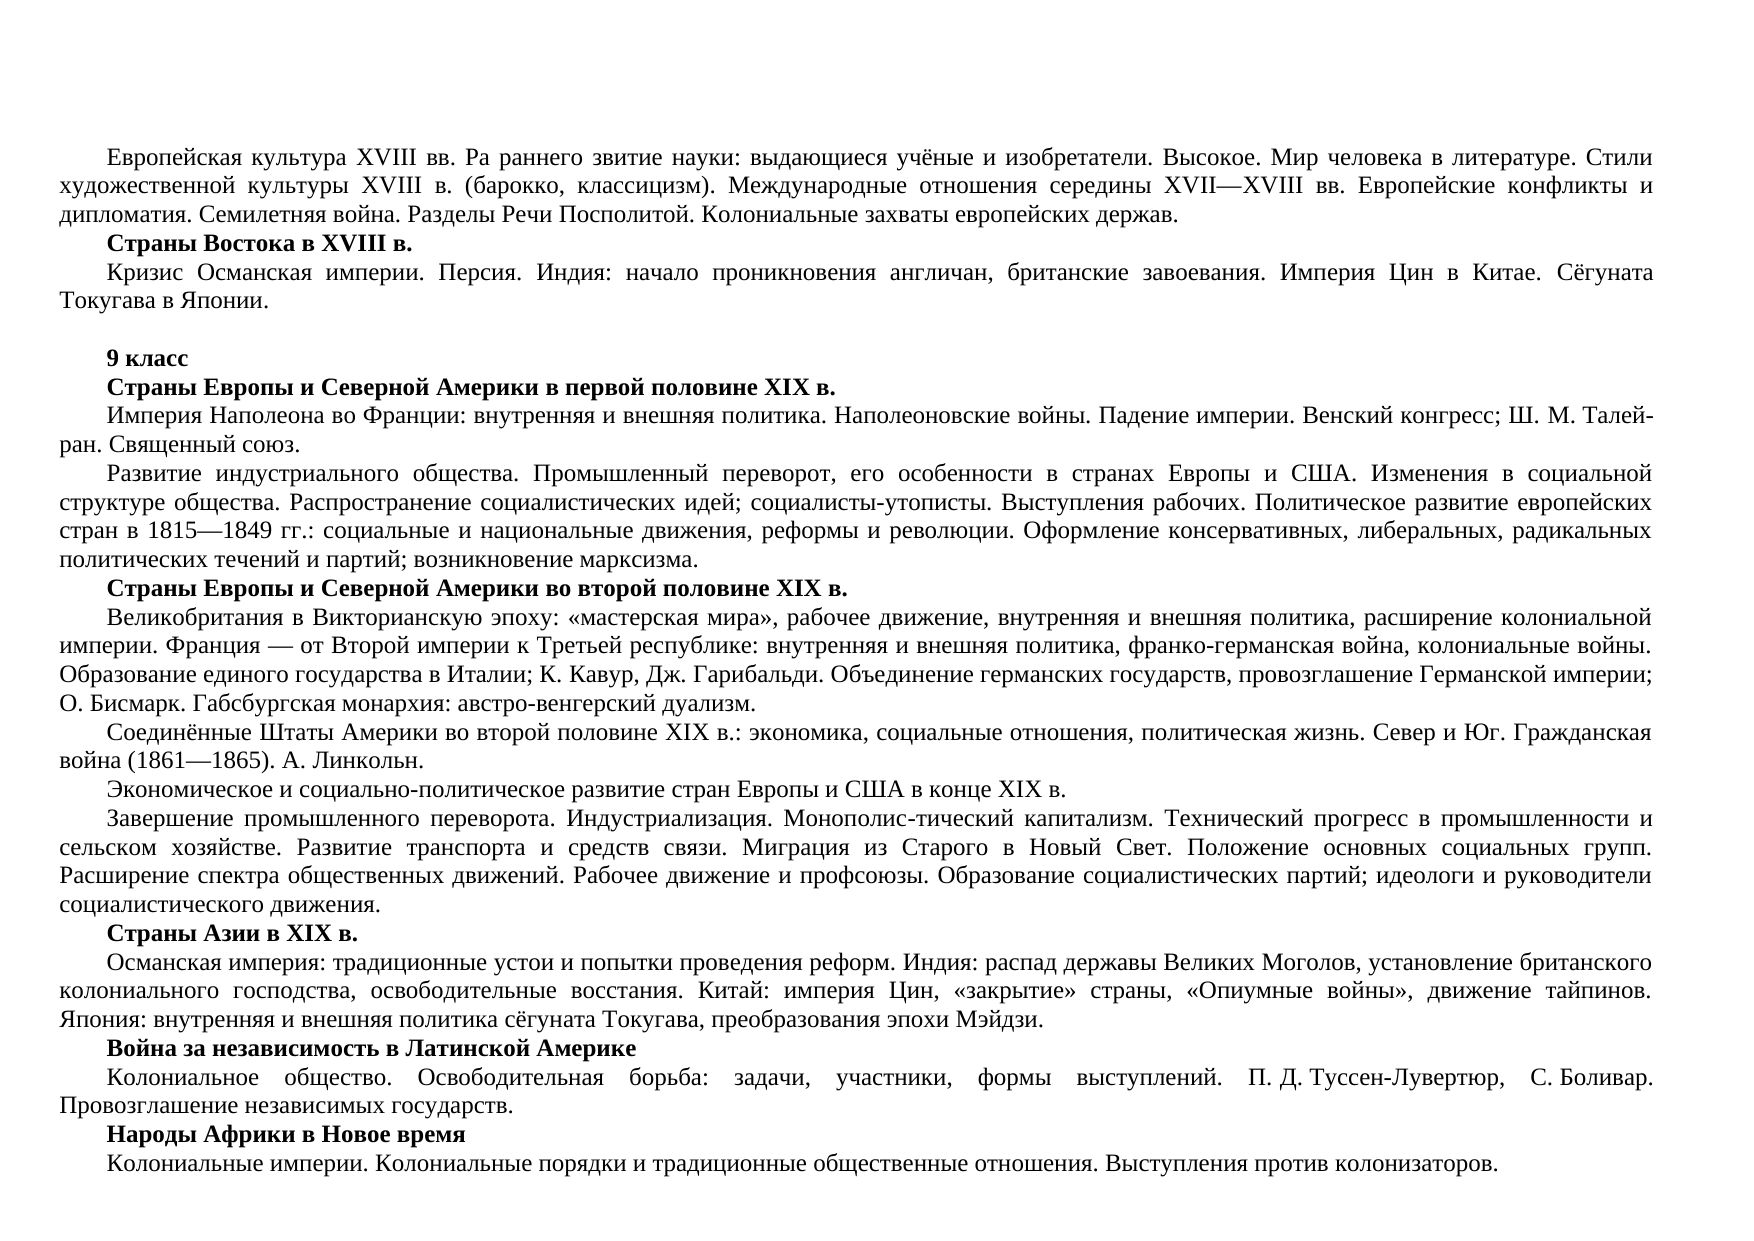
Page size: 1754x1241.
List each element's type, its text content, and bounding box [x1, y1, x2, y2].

text Османская империя: традиционные устои и попытки проведения реформ. Индия: распад державы Великих Моголов, установление британского колониального господства, освободительные восстания. Китай: империя Цин, «закрытие» страны, «Опиумные войны», движение тайпинов. Япония: внутренняя и внешняя политика сёгуната Токугава, преобразования эпохи Мэйдзи. [59, 947, 1654, 1033]
text Завершение промышленного переворота. Индустриализация. Монополис-тический капитализм. Технический прогресс в промышленности и сельском хозяйстве. Развитие транспорта и средств связи. Миграция из Старого в Новый Свет. Положение основных социальных групп. Расширение спектра общественных движений. Рабочее движение и профсоюзы. Образование социалистических партий; идеологи и руководители социалистического движения. [59, 803, 1654, 918]
text Европейская культура XVIII вв. Ра раннего звитие науки: выдающиеся учёные и изобретатели. Высокое. Мир человека в литературе. Стили художественной культуры XVIII в. (барокко, классицизм). Международные отношения середины XVII—XVIII вв. Европейские конфликты и дипломатия. Семилетняя война. Разделы Речи Посполитой. Колониальные захваты европейских держав. [59, 142, 1654, 228]
text Народы Африки в Новое время [59, 1119, 1654, 1148]
text Война за независимость в Латинской Америке [59, 1033, 1654, 1062]
text Колониальное общество. Освободительная борьба: задачи, участники, формы выступлений. П. Д. Туссен-Лувертюр, С. Боливар. Провозглашение независимых государств. [59, 1062, 1654, 1119]
text Соединённые Штаты Америки во второй половине ХIХ в.: экономика, социальные отношения, политическая жизнь. Север и Юг. Гражданская война (1861—1865). А. Линкольн. [59, 717, 1654, 774]
text Империя Наполеона во Франции: внутренняя и внешняя политика. Наполеоновские войны. Падение империи. Венский конгресс; Ш. М. Талей-ран. Священный союз. [59, 401, 1654, 458]
text 9 класс [59, 343, 1654, 372]
text Страны Азии в ХIХ в. [59, 918, 1654, 947]
text Страны Востока в XVIII в. [321, 228, 1654, 257]
text Страны Востока в XVIII в. [59, 228, 315, 257]
text Колониальные империи. Колониальные порядки и традиционные общественные отношения. Выступления против колонизаторов. [59, 1148, 1654, 1177]
text Развитие индустриального общества. Промышленный переворот, его особенности в странах Европы и США. Изменения в социальной структуре общества. Распространение социалистических идей; социалисты-утописты. Выступления рабочих. Политическое развитие европейских стран в 1815—1849 гг.: социальные и национальные движения, реформы и революции. Оформление консервативных, либеральных, радикальных политических течений и партий; возникновение марксизма. [59, 458, 1654, 573]
text Страны Европы и Северной Америки во второй половине ХIХ в. [59, 573, 1654, 602]
text Страны Европы и Северной Америки в первой половине ХIХ в. [59, 372, 1654, 401]
text Кризис Османская империи. Персия. Индия: начало проникновения англичан, британские завоевания. Империя Цин в Китае. Сёгуната Токугава в Японии. [59, 257, 1654, 314]
text Великобритания в Викторианскую эпоху: «мастерская мира», рабочее движение, внутренняя и внешняя политика, расширение колониальной империи. Франция — от Второй империи к Третьей республике: внутренняя и внешняя политика, франко-германская война, колониальные войны. Образование единого государства в Италии; К. Кавур, Дж. Гарибальди. Объединение германских государств, провозглашение Германской империи; О. Бисмарк. Габсбургская монархия: австро-венгерский дуализм. [59, 602, 1654, 717]
text Экономическое и социально-политическое развитие стран Европы и США в конце ХIХ в. [59, 774, 1654, 803]
